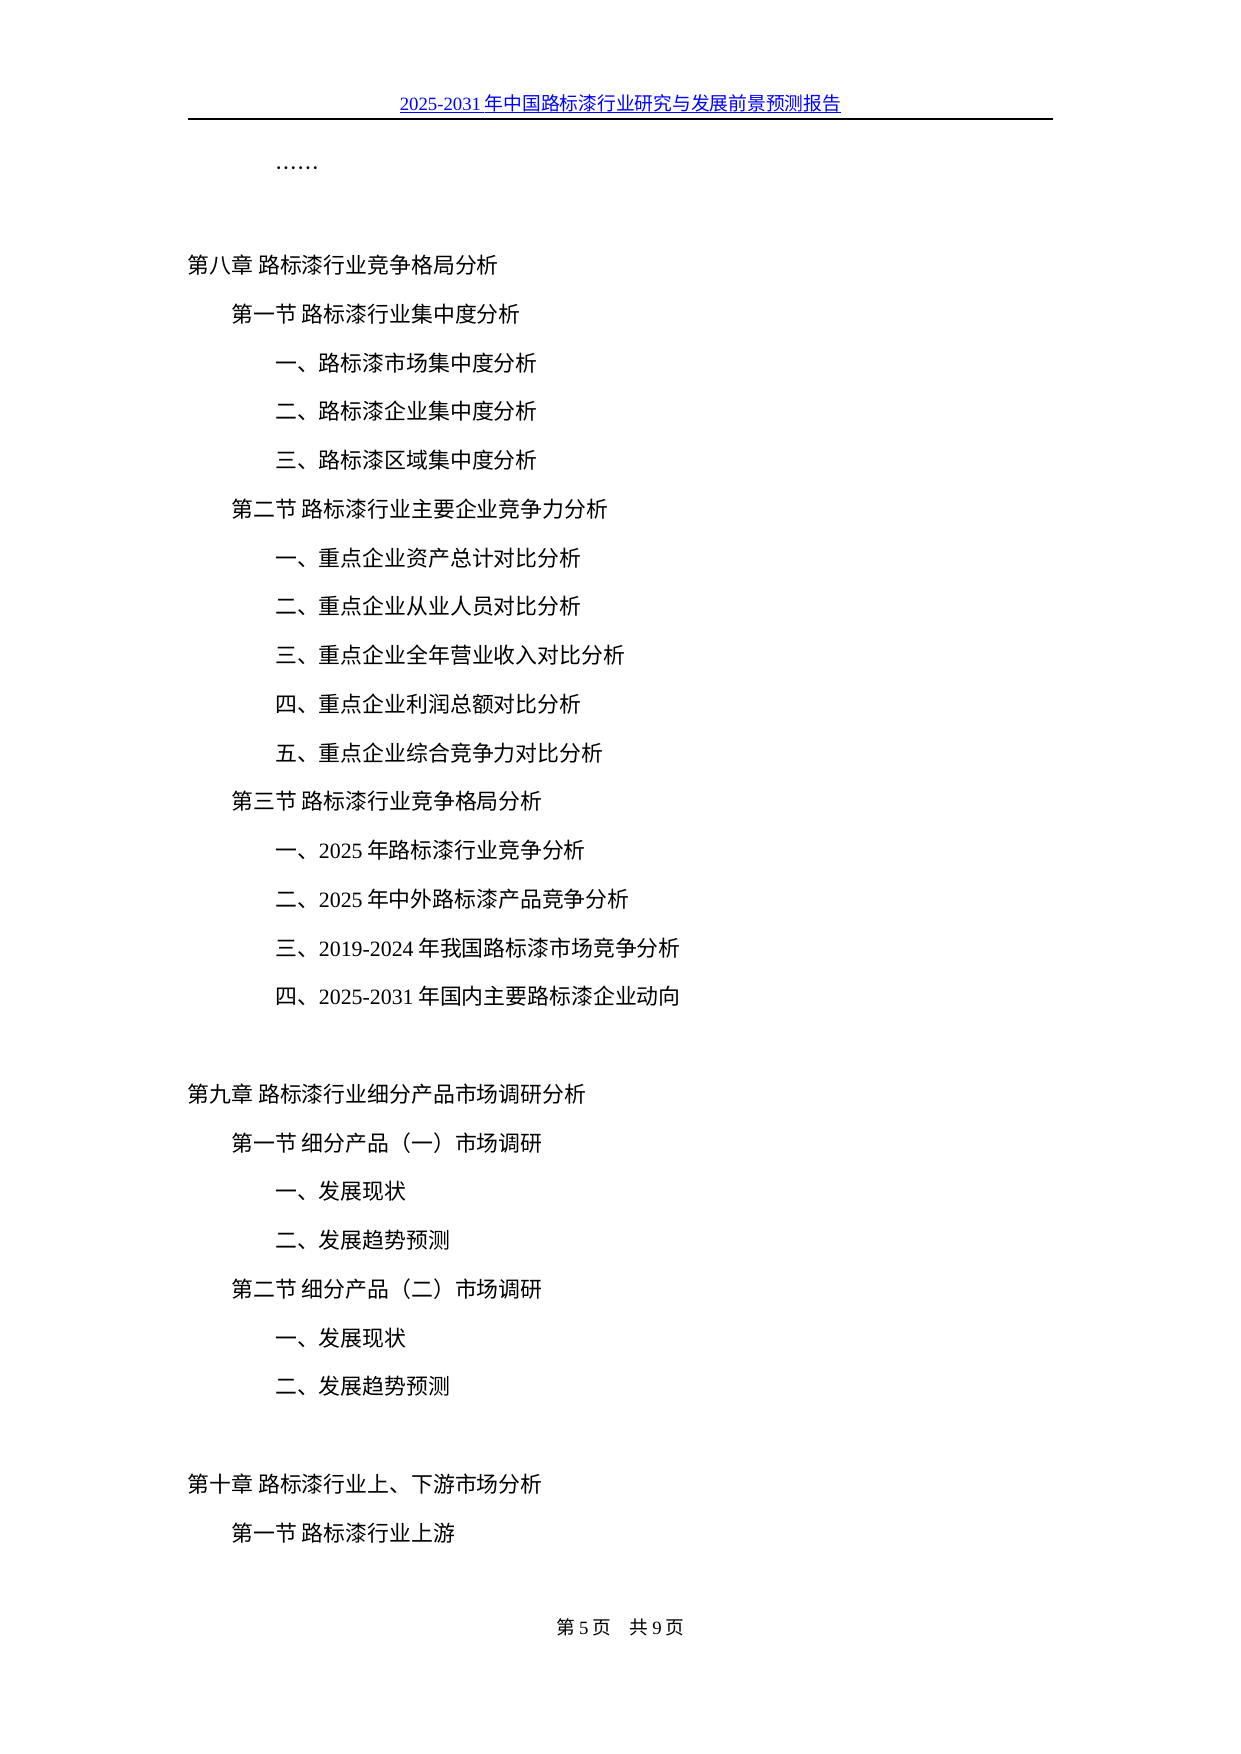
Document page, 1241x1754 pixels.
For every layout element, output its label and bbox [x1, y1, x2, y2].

text [187, 150, 1053, 1548]
